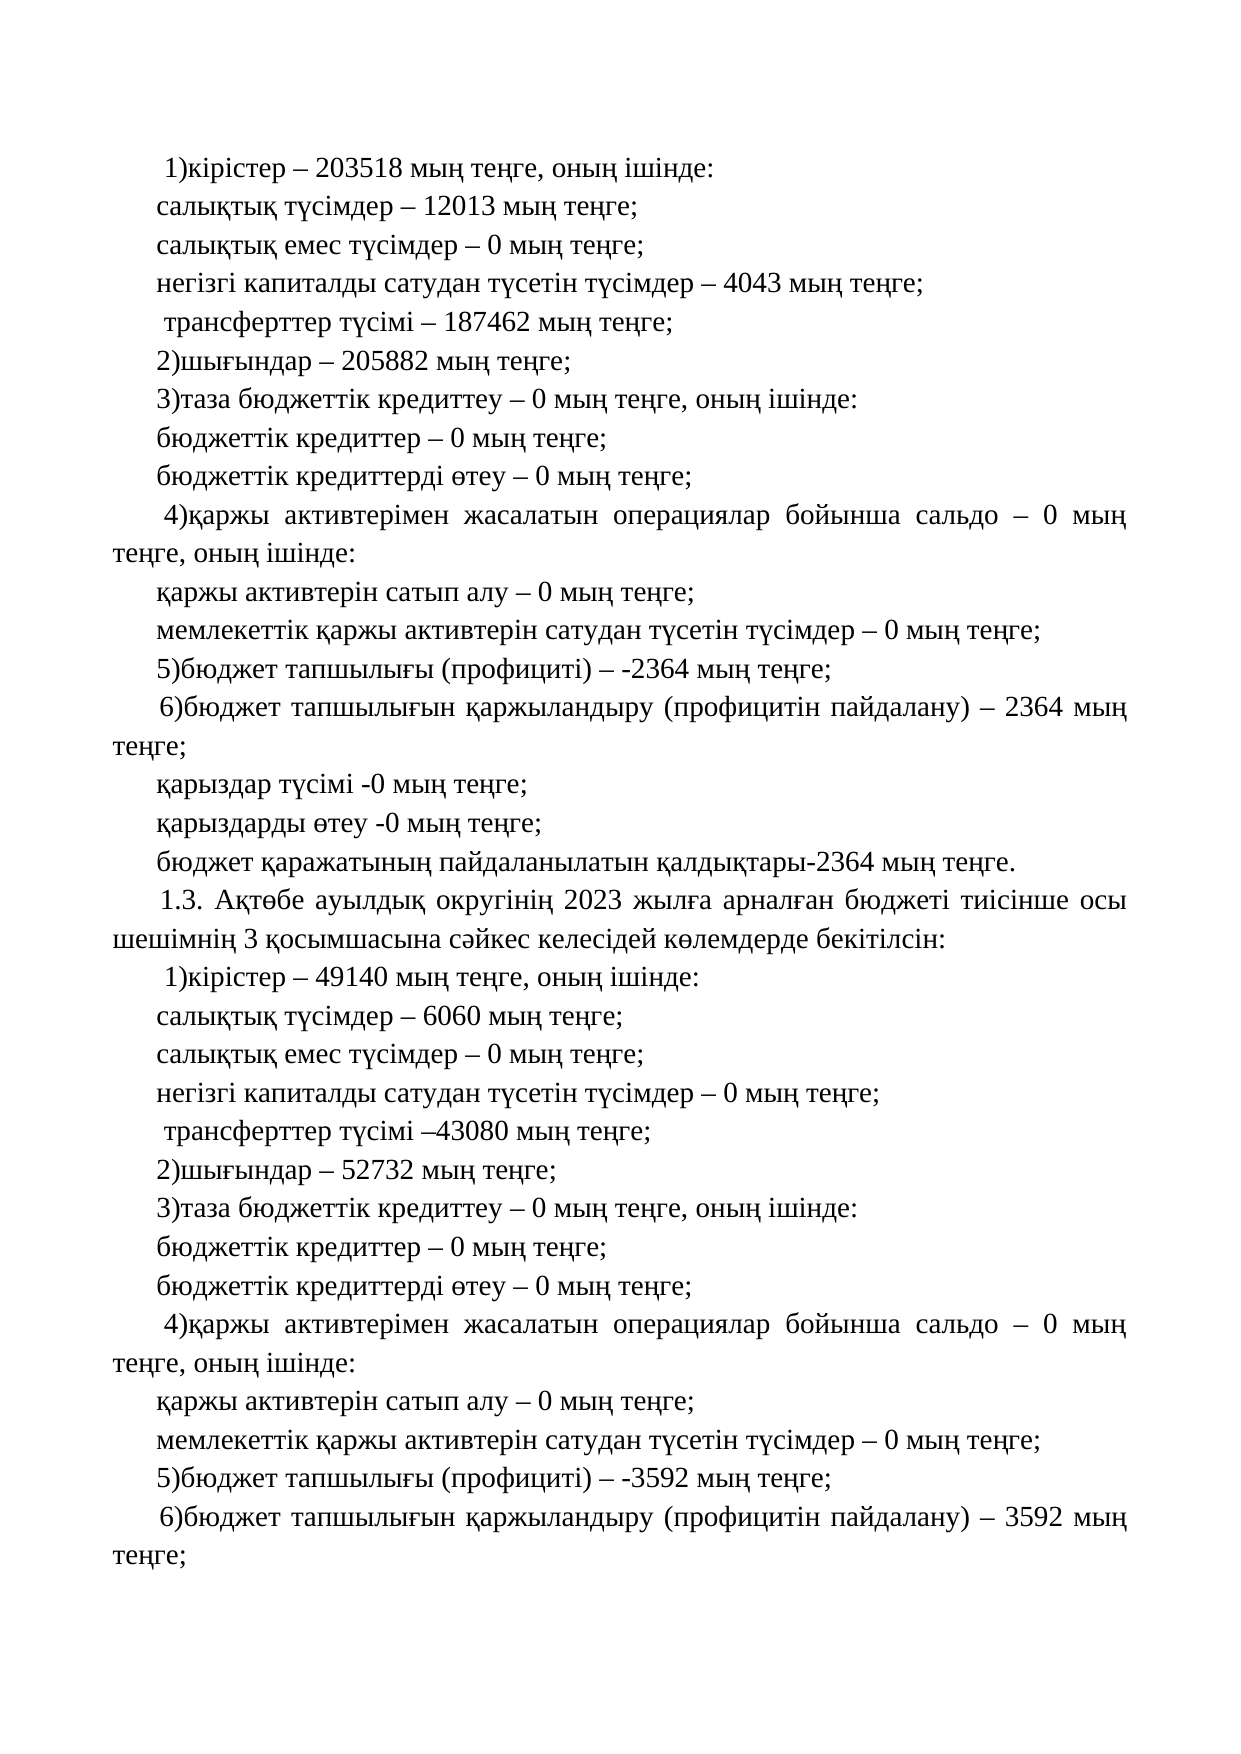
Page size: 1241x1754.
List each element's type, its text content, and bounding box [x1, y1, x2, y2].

text бюджеттік кредиттер – 0 мың теңге; [112, 1229, 1128, 1263]
text салықтық емес түсімдер – 0 мың теңге; [112, 1036, 1128, 1070]
text негізгі капиталды сатудан түсетін түсімдер – 0 мың теңге; [112, 1075, 1128, 1108]
text мемлекеттік қаржы активтерін сатудан түсетін түсімдер – 0 мың теңге; [112, 1422, 1128, 1455]
text 2)шығындар – 205882 мың теңге; [112, 343, 1128, 376]
text трансферттер түсімі – 187462 мың теңге; [112, 304, 1128, 338]
text 3)таза бюджеттік кредиттеу – 0 мың теңге, оның ішінде: [112, 381, 1128, 415]
text 1)кірістер – 49140 мың теңге, оның ішінде: [112, 959, 1128, 993]
text 5)бюджет тапшылығы (профициті) – -2364 мың теңге; [112, 651, 1128, 684]
text 6)бюджет тапшылығын қаржыландыру (профицитін пайдалану) – 3592 мың теңге; [112, 1499, 1128, 1571]
text 6)бюджет тапшылығын қаржыландыру (профицитін пайдалану) – 2364 мың теңге; [112, 689, 1128, 762]
text 1.3. Ақтөбе ауылдық округінің 2023 жылға арналған бюджеті тиісінше осы шешімнің 3 қосымшасына сәйкес келесідей көлемдерде бекітілсін: [112, 882, 1128, 954]
text салықтық түсімдер – 12013 мың теңге; [112, 188, 1128, 222]
text 4)қаржы активтерімен жасалатын операциялар бойынша сальдо – 0 мың теңге, оның ішінде: [112, 497, 1128, 569]
text негізгі капиталды сатудан түсетін түсімдер – 4043 мың теңге; [112, 266, 1128, 299]
text қаржы активтерін сатып алу – 0 мың теңге; [112, 574, 1128, 607]
text салықтық емес түсімдер – 0 мың теңге; [112, 227, 1128, 261]
text 3)таза бюджеттік кредиттеу – 0 мың теңге, оның ішінде: [112, 1191, 1128, 1224]
text бюджеттік кредиттерді өтеу – 0 мың теңге; [112, 458, 1128, 492]
text бюджеттік кредиттерді өтеу – 0 мың теңге; [112, 1268, 1128, 1301]
text трансферттер түсімі –43080 мың теңге; [112, 1113, 1128, 1147]
text 1)кірістер – 203518 мың теңге, оның ішінде: [112, 150, 1128, 183]
text бюджеттік кредиттер – 0 мың теңге; [112, 420, 1128, 453]
text 5)бюджет тапшылығы (профициті) – -3592 мың теңге; [112, 1460, 1128, 1494]
text қарыздар түсімі -0 мың теңге; [112, 767, 1128, 800]
text қарыздарды өтеу -0 мың теңге; [112, 805, 1128, 839]
text 2)шығындар – 52732 мың теңге; [112, 1152, 1128, 1186]
text мемлекеттік қаржы активтерін сатудан түсетін түсімдер – 0 мың теңге; [112, 612, 1128, 646]
text бюджет қаражатының пайдаланылатын қалдықтары-2364 мың теңге. [112, 844, 1128, 877]
text 4)қаржы активтерімен жасалатын операциялар бойынша сальдо – 0 мың теңге, оның ішінде: [112, 1306, 1128, 1378]
text салықтық түсімдер – 6060 мың теңге; [112, 998, 1128, 1031]
text қаржы активтерін сатып алу – 0 мың теңге; [112, 1383, 1128, 1417]
